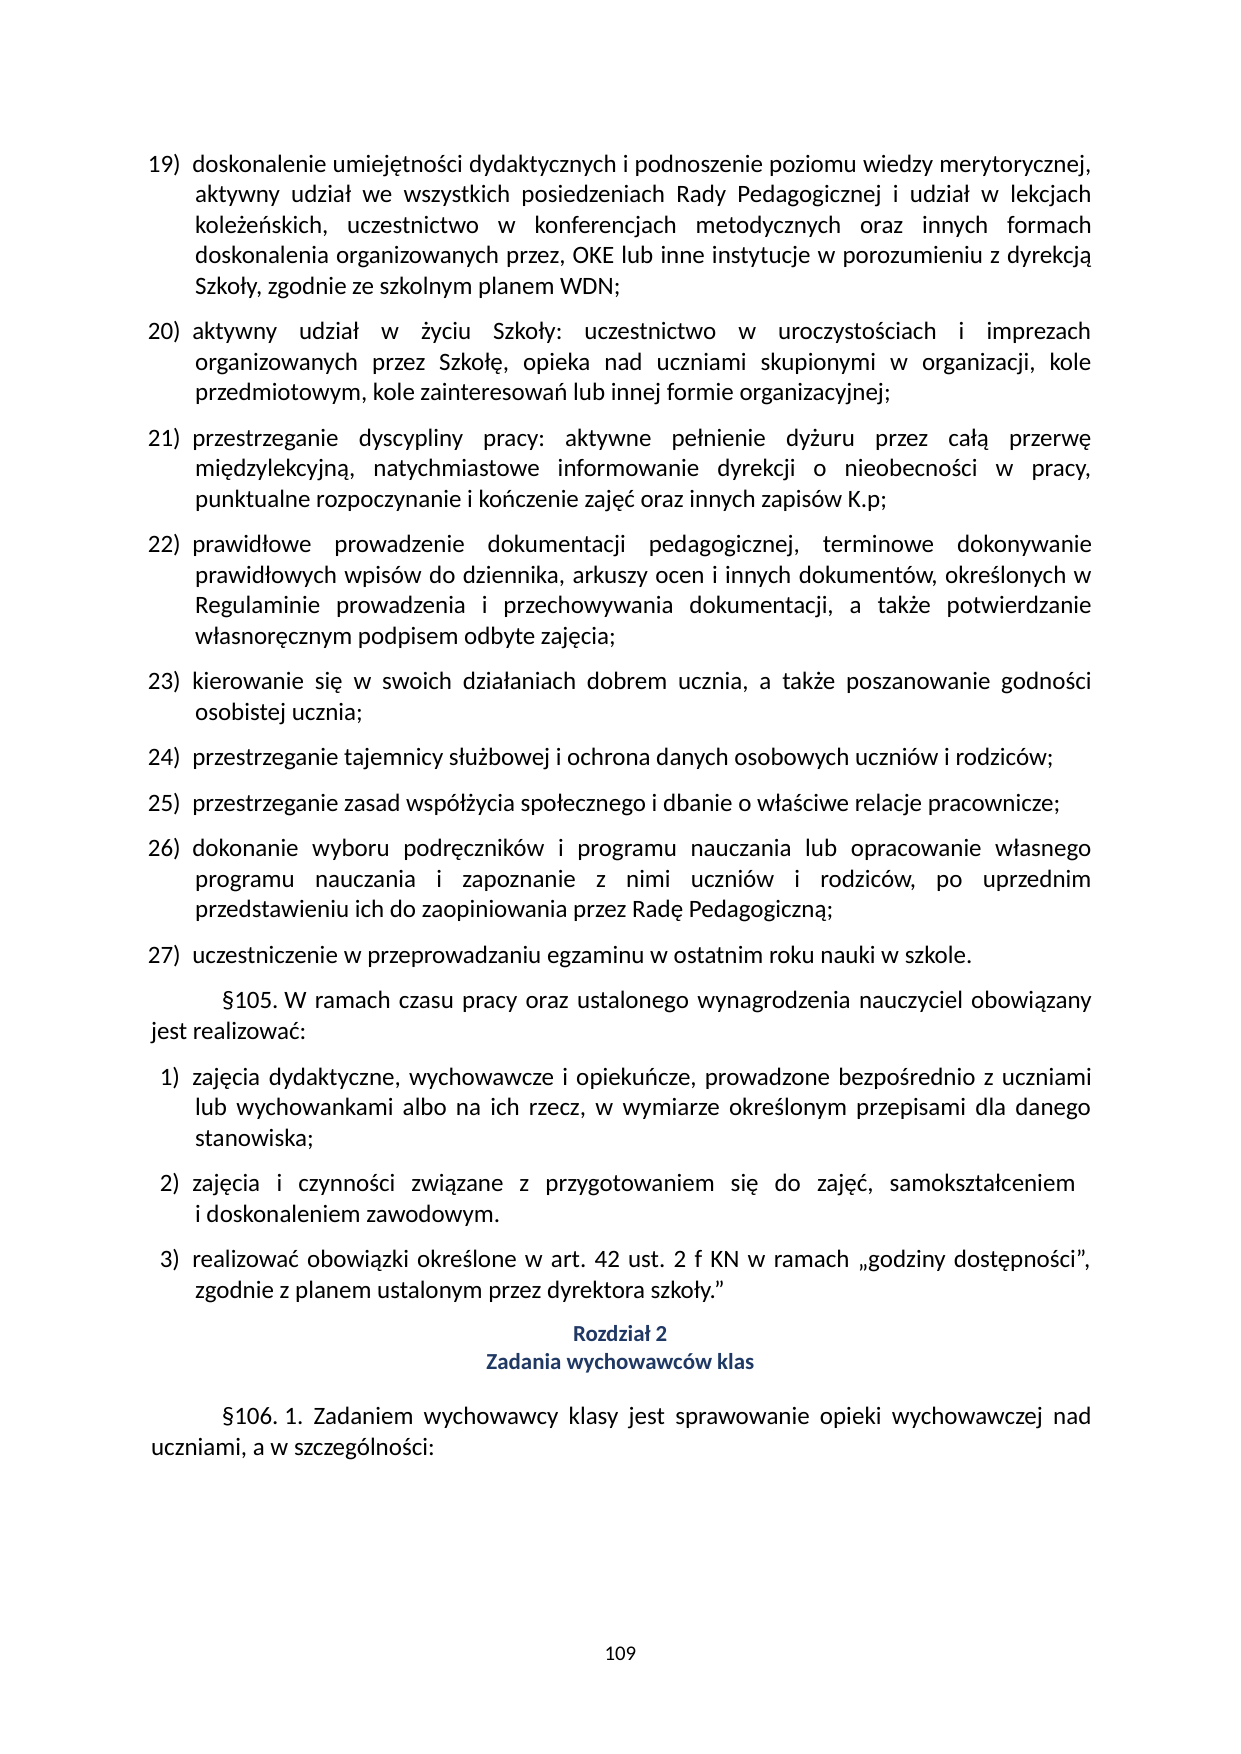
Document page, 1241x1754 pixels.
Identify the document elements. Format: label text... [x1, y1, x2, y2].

list aktywny udział w życiu Szkoły: uczestnictwo w uroczystościach i imprezach organizowanych przez Szkołę, opieka nad uczniami skupionymi w organizacji, kole przedmiotowym, kole zainteresowań lub innej formie organizacyjnej; [148, 315, 1092, 407]
list zajęcia dydaktyczne, wychowawcze i opiekuńcze, prowadzone bezpośrednio z uczniami lub wychowankami albo na ich rzecz, w wymiarze określonym przepisami dla danego stanowiska; [159, 1061, 1092, 1152]
list uczestniczenie w przeprowadzaniu egzaminu w ostatnim roku nauki w szkole. [148, 939, 1092, 970]
list realizować obowiązki określone w art. 42 ust. 2 f KN w ramach „godziny dostępności”, zgodnie z planem ustalonym przez dyrektora szkoły.” [159, 1243, 1092, 1304]
list dokonanie wyboru podręczników i programu nauczania lub opracowanie własnego programu nauczania i zapoznanie z nimi uczniów i rodziców, po uprzednim przedstawieniu ich do zaopiniowania przez Radę Pedagogiczną; [148, 833, 1092, 924]
list kierowanie się w swoich działaniach dobrem ucznia, a także poszanowanie godności osobistej ucznia; [148, 666, 1092, 727]
list prawidłowe prowadzenie dokumentacji pedagogicznej, terminowe dokonywanie prawidłowych wpisów do dziennika, arkuszy ocen i innych dokumentów, określonych w Regulaminie prowadzenia i przechowywania dokumentacji, a także potwierdzanie własnoręcznym podpisem odbyte zajęcia; [148, 528, 1092, 651]
list 1. Zadaniem wychowawcy klasy jest sprawowanie opieki wychowawczej nad uczniami, a w szczególności: [151, 1400, 1092, 1461]
subtitle Rozdział 2 Zadania wychowawców klas [148, 1319, 1092, 1375]
list przestrzeganie tajemnicy służbowej i ochrona danych osobowych uczniów i rodziców; [148, 742, 1092, 772]
list doskonalenie umiejętności dydaktycznych i podnoszenie poziomu wiedzy merytorycznej, aktywny udział we wszystkich posiedzeniach Rady Pedagogicznej i udział w lekcjach koleżeńskich, uczestnictwo w konferencjach metodycznych oraz innych formach doskonalenia organizowanych przez, OKE lub inne instytucje w porozumieniu z dyrekcją Szkoły, zgodnie ze szkolnym planem WDN; [148, 148, 1092, 300]
list przestrzeganie zasad współżycia społecznego i dbanie o właściwe relacje pracownicze; [148, 787, 1092, 818]
list W ramach czasu pracy oraz ustalonego wynagrodzenia nauczyciel obowiązany jest realizować: [151, 985, 1092, 1046]
list przestrzeganie dyscypliny pracy: aktywne pełnienie dyżuru przez całą przerwę międzylekcyjną, natychmiastowe informowanie dyrekcji o nieobecności w pracy, punktualne rozpoczynanie i kończenie zajęć oraz innych zapisów K.p; [148, 422, 1092, 513]
list zajęcia i czynności związane z przygotowaniem się do zajęć, samokształceniem i doskonaleniem zawodowym. [159, 1167, 1092, 1228]
